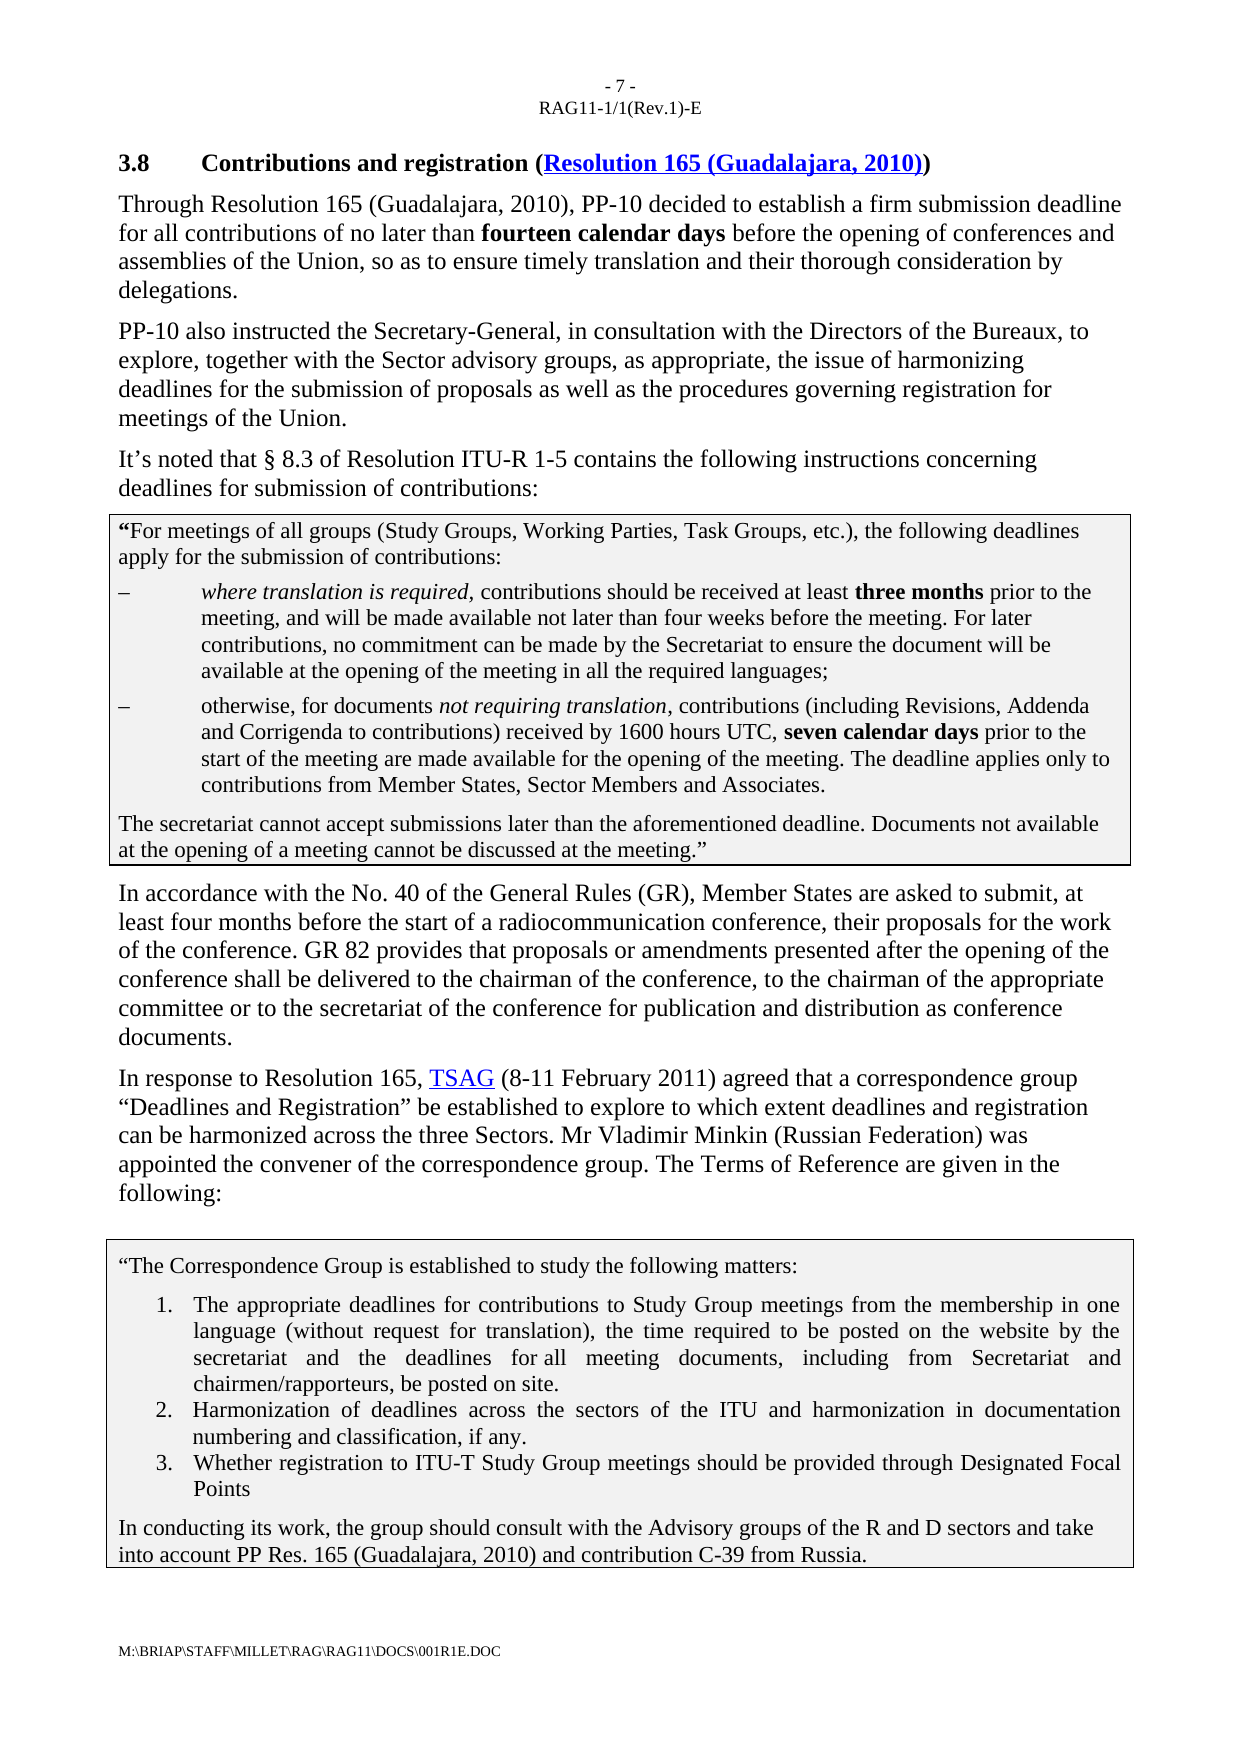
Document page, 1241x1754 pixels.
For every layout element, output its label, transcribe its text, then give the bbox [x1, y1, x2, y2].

text – otherwise, for documents not requiring translation, contributions (including Revisions, Addenda and Corrigenda to contributions) received by 1600 hours UTC, seven calendar days prior to the start of the meeting are made available for the opening of the meeting. The deadline applies only to contributions from Member States, Sector Members and Associates. [110, 689, 1130, 797]
text PP-10 also instructed the Secretary-General, in consultation with the Directors of the Bureaux, to explore, together with the Sector advisory groups, as appropriate, the issue of harmonizing deadlines for the submission of proposals as well as the procedures governing registration for meetings of the Union. [118, 316, 1122, 431]
text In accordance with the No. 40 of the General Rules (GR), Member States are asked to submit, at least four months before the start of a radiocommunication conference, their proposals for the work of the conference. GR 82 provides that proposals or amendments presented after the opening of the conference shall be delivered to the chairman of the conference, to the chairman of the appropriate committee or to the secretariat of the conference for publication and distribution as conference documents. [118, 878, 1122, 1051]
text It’s noted that § 8.3 of Resolution ITU-R 1-5 contains the following instructions concerning deadlines for submission of contributions: [118, 444, 1122, 501]
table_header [107, 1240, 1133, 1567]
text In response to Resolution 165, TSAG (8-11 February 2011) agreed that a correspondence group “Deadlines and Registration” be established to explore to which extent deadlines and registration can be harmonized across the three Sectors. Mr Vladimir Minkin (Russian Federation) was appointed the convener of the correspondence group. The Terms of Reference are given in the following: [118, 1063, 1122, 1207]
subtitle 3.8 Contributions and registration (Resolution 165 (Guadalajara, 2010)) [118, 148, 1122, 176]
text The secretariat cannot accept submissions later than the aforementioned deadline. Documents not available at the opening of a meeting cannot be discussed at the meeting.” [110, 807, 1130, 864]
text Through Resolution 165 (Guadalajara, 2010), PP-10 decided to establish a firm submission deadline for all contributions of no later than fourteen calendar days before the opening of conferences and assemblies of the Union, so as to ensure timely translation and their thorough consideration by delegations. [118, 189, 1122, 304]
text – where translation is required, contributions should be received at least three months prior to the meeting, and will be made available not later than four weeks before the meeting. For later contributions, no commitment can be made by the Secretariat to ensure the document will be available at the opening of the meeting in all the required languages; [110, 575, 1130, 683]
text “For meetings of all groups (Study Groups, Working Parties, Task Groups, etc.), the following deadlines apply for the submission of contributions: [110, 515, 1130, 570]
